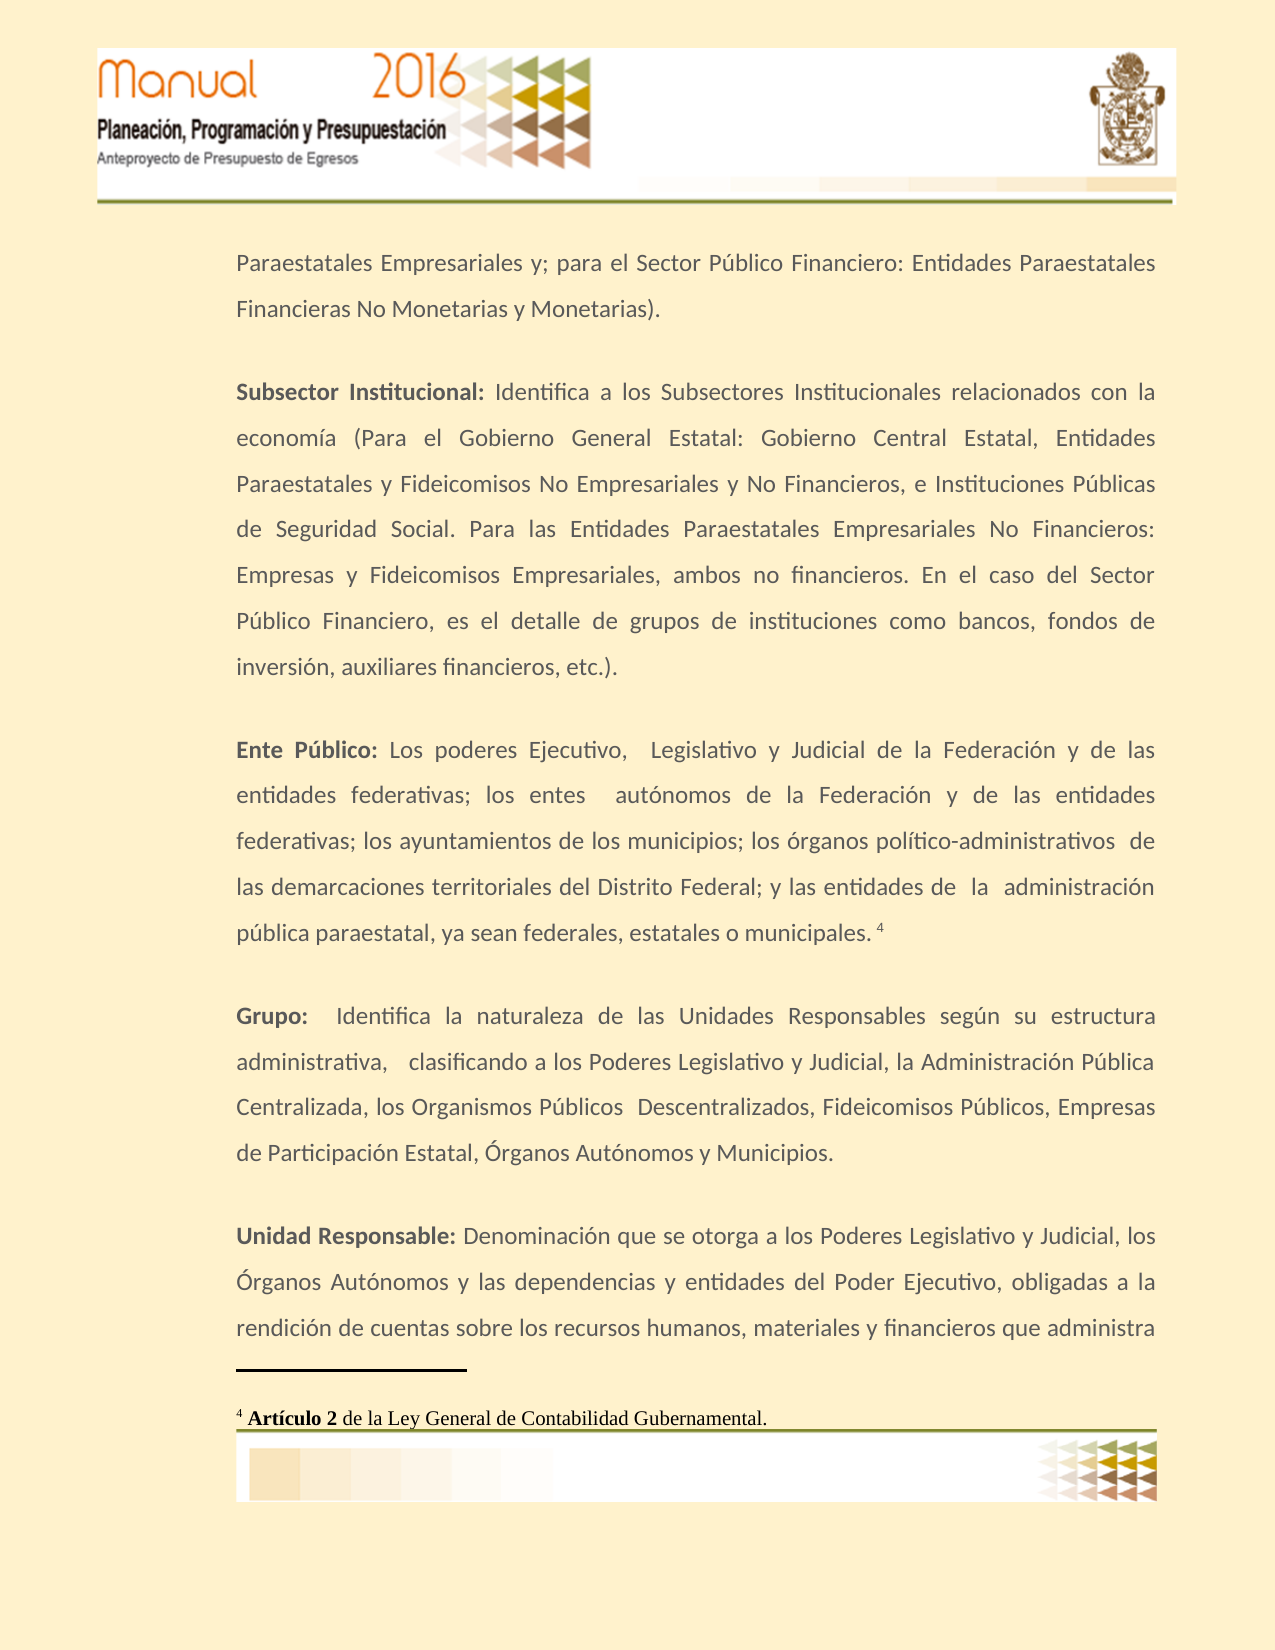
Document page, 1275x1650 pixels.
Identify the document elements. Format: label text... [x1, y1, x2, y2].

text Grupo: Identifica la naturaleza de las Unidades Responsables según su estructura administrativa, clasificando a los Poderes Legislativo y Judicial, la Administración Pública Centralizada, los Organismos Públicos Descentralizados, Fideicomisos Públicos, Empresas de Participación Estatal, Órganos Autónomos y Municipios. [236, 1000, 1157, 1168]
picture [236, 1429, 1157, 1502]
picture [97, 48, 1177, 205]
text Ente Público: Los poderes Ejecutivo, Legislativo y Judicial de la Federación y de las entidades federativas; los entes autónomos de la Federación y de las entidades federativas; los ayuntamientos de los municipios; los órganos político-administrativos de las demarcaciones territoriales del Distrito Federal; y las entidades de la administración pública paraestatal, ya sean federales, estatales o municipales. [236, 734, 1157, 947]
text Subsector Institucional: Identifica a los Subsectores Institucionales relacionados con la economía (Para el Gobierno General Estatal: Gobierno Central Estatal, Entidades Paraestatales y Fideicomisos No Empresariales y No Financieros, e Instituciones Públicas de Seguridad Social. Para las Entidades Paraestatales Empresariales No Financieros: Empresas y Fideicomisos Empresariales, ambos no financieros. En el caso del Sector Público Financiero, es el detalle de grupos de instituciones como bancos, fondos de inversión, auxiliares financieros, etc.). [236, 376, 1157, 681]
